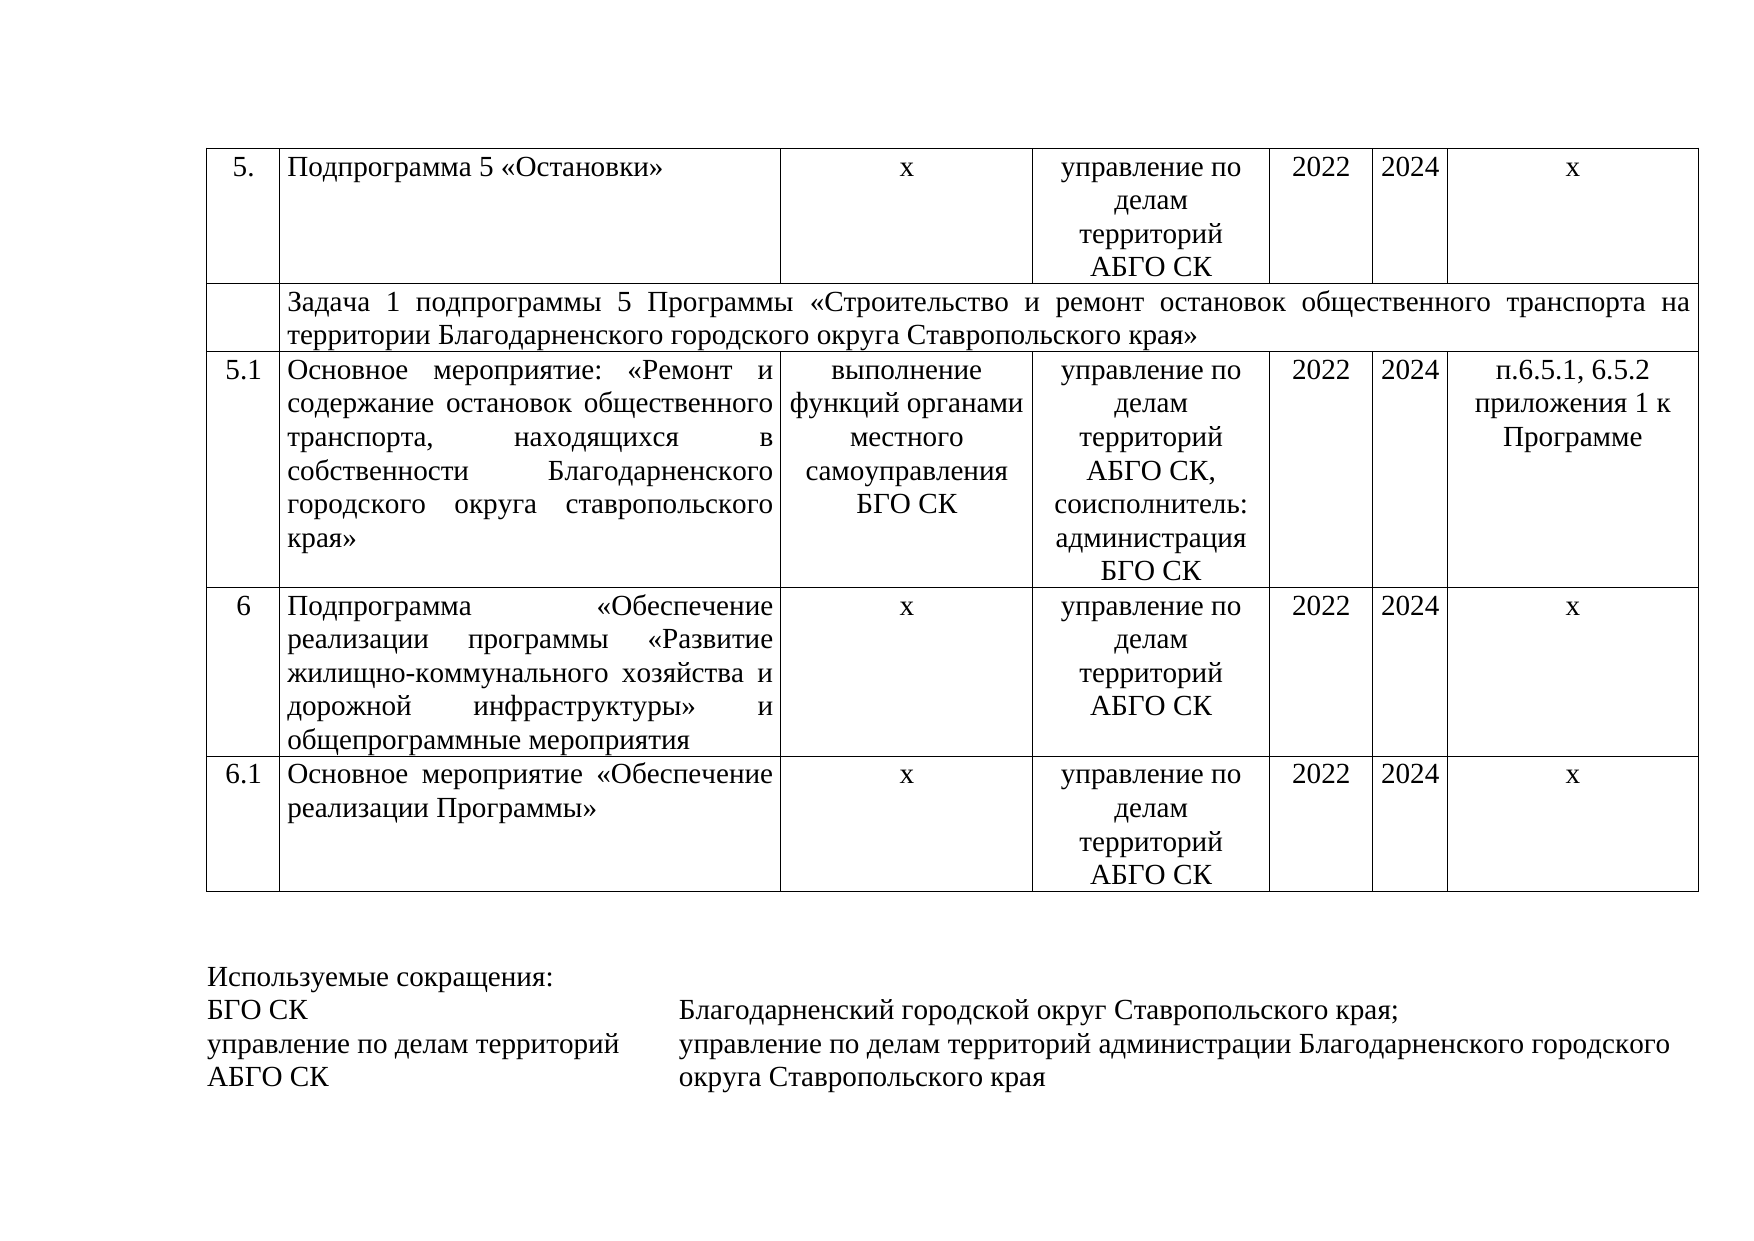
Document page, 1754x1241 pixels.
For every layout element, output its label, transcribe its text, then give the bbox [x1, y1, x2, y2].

table_cell 2024 [1373, 149, 1447, 283]
table_cell Подпрограмма 5 «Остановки» [280, 149, 780, 283]
table_cell Задача 1 подпрограммы 5 Программы «Строительство и ремонт остановок общественного транспорта на территории Благодарненского городского округа Ставропольского края» [280, 284, 1698, 351]
table_cell х [781, 757, 1032, 891]
table_cell х [1448, 757, 1698, 891]
text Используемые сокращения: [207, 959, 1695, 992]
table_cell х [781, 588, 1032, 756]
table_cell 2022 [1270, 757, 1372, 891]
table_cell х [1448, 588, 1698, 756]
table_cell 5. [207, 149, 279, 283]
table_cell управление по делам территорий администрации Благодарненского городского округа Ставропольского края [668, 1026, 1713, 1093]
table_cell 6.1 [207, 757, 279, 891]
table_cell управление по делам территорий АБГО СК [1033, 588, 1269, 756]
table_cell 2022 [1270, 352, 1372, 587]
table_cell Подпрограмма «Обеспечение реализации программы «Развитие жилищно-коммунального хозяйства и дорожной инфраструктуры» и общепрограммные мероприятия [280, 588, 780, 756]
table_header Благодарненский городской округ Ставропольского края; [668, 993, 1713, 1026]
table_cell п.6.5.1, 6.5.2 приложения 1 к Программе [1448, 352, 1698, 587]
table_cell [207, 284, 279, 351]
table_cell х [781, 149, 1032, 283]
table_cell управление по делам территорий АБГО СК [1033, 757, 1269, 891]
table_cell выполнение функций органами местного самоуправления БГО СК [781, 352, 1032, 587]
table_cell Основное мероприятие «Обеспечение реализации Программы» [280, 757, 780, 891]
table_cell 2024 [1373, 588, 1447, 756]
table_cell 2022 [1270, 588, 1372, 756]
table_cell 2024 [1373, 352, 1447, 587]
table_cell управление по делам территорий АБГО СК [196, 1026, 667, 1093]
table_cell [1033, 149, 1269, 283]
table_header БГО СК [196, 993, 667, 1026]
table_cell управление по делам территорий АБГО СК, соисполнитель: администрация БГО СК [1033, 352, 1269, 587]
table_cell 2022 [1270, 149, 1372, 283]
table_cell 6 [207, 588, 279, 756]
table_cell 2024 [1373, 757, 1447, 891]
table_cell х [1448, 149, 1698, 283]
table_cell 5.1 [207, 352, 279, 587]
table_cell Основное мероприятие: «Ремонт и содержание остановок общественного транспорта, находящихся в собственности Благодарненского городского округа ставропольского края» [280, 352, 780, 587]
